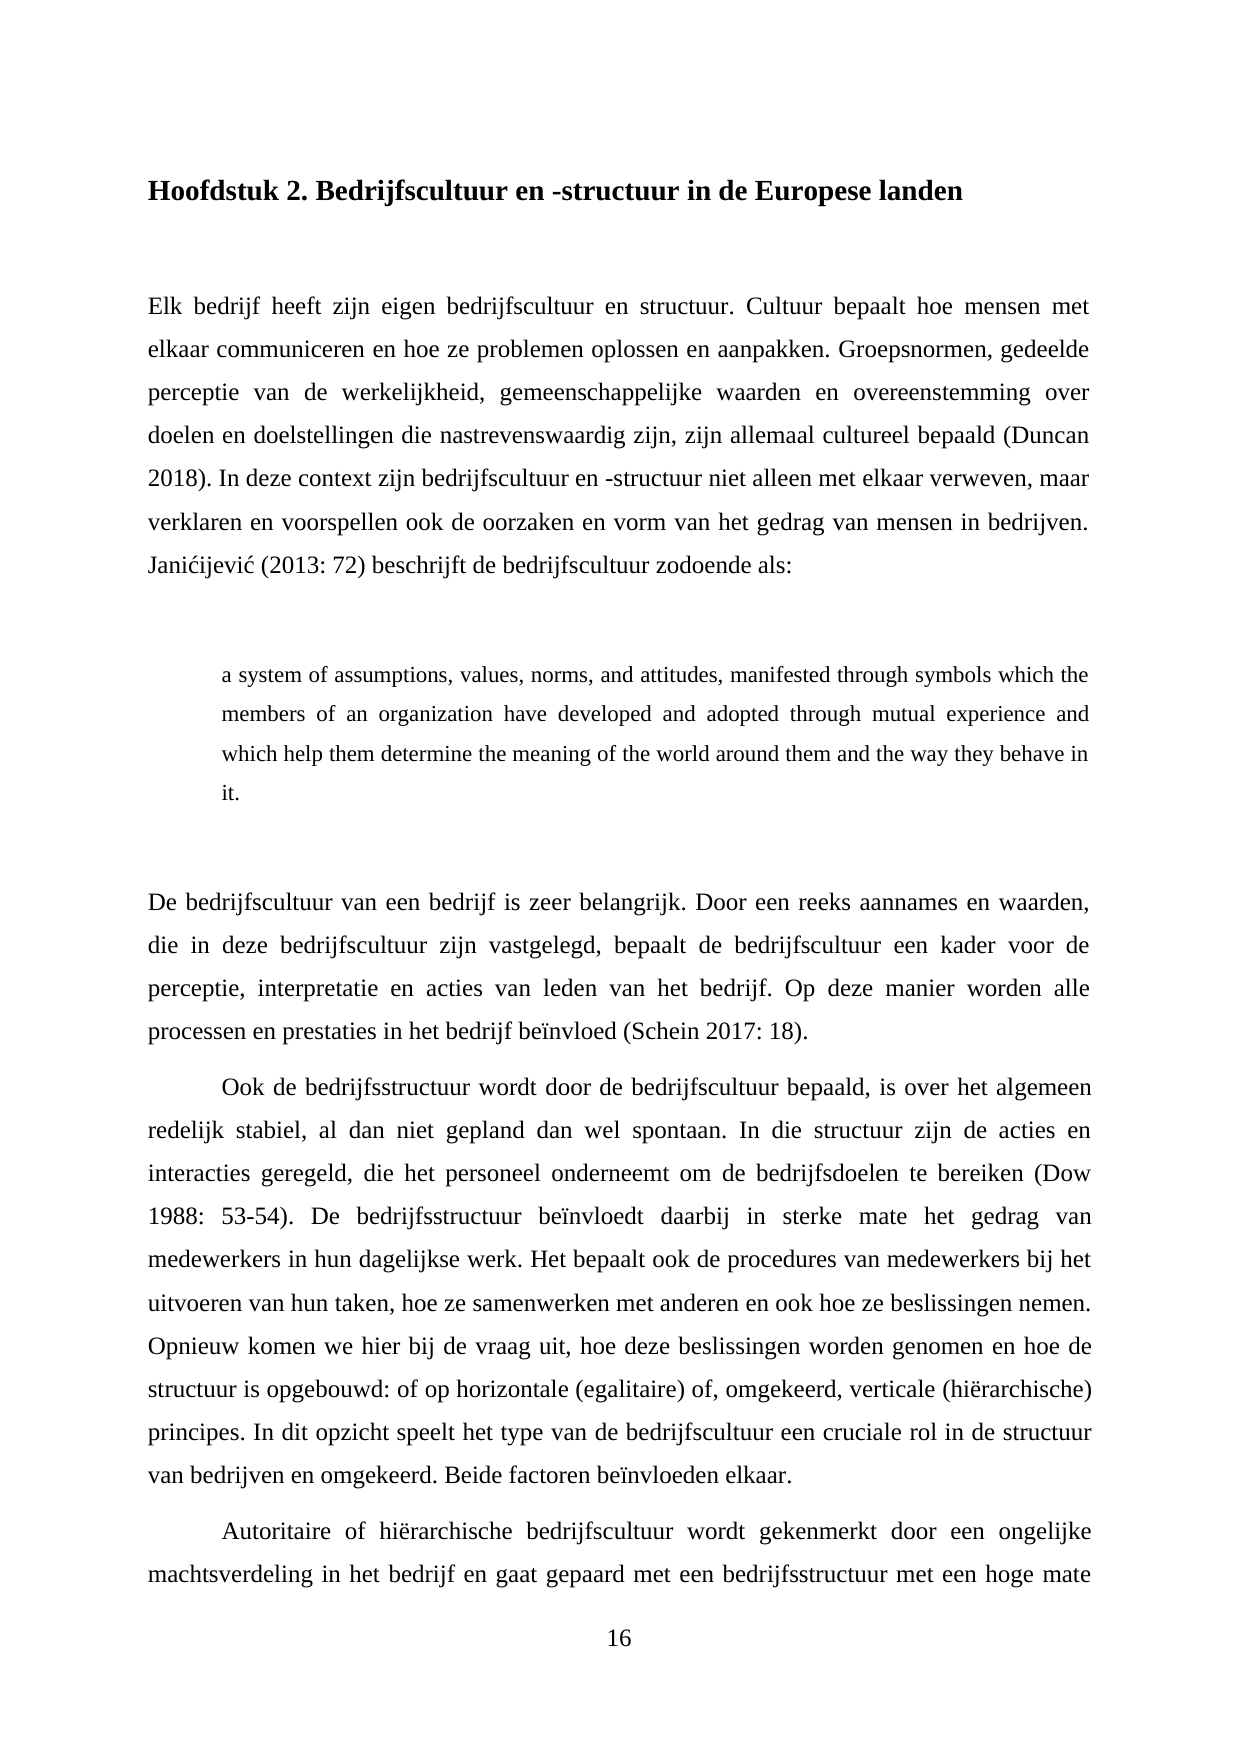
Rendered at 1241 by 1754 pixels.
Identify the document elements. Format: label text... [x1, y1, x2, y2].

text Ook de bedrijfsstructuur wordt door de bedrijfscultuur bepaald, is over het algemeen redelijk stabiel, al dan niet gepland dan wel spontaan. In die structuur zijn de acties en interacties geregeld, die het personeel onderneemt om de bedrijfsdoelen te bereiken (Dow 1988: 53-54). De bedrijfsstructuur beïnvloedt daarbij in sterke mate het gedrag van medewerkers in hun dagelijkse werk. Het bepaalt ook de procedures van medewerkers bij het uitvoeren van hun taken, hoe ze samenwerken met anderen en ook hoe ze beslissingen nemen. Opnieuw komen we hier bij de vraag uit, hoe deze beslissingen worden genomen en hoe de structuur is opgebouwd: of op horizontale (egalitaire) of, omgekeerd, verticale (hiërarchische) principes. In dit opzicht speelt het type van de bedrijfscultuur een cruciale rol in de structuur van bedrijven en omgekeerd. Beide factoren beïnvloeden elkaar. [148, 1072, 1093, 1489]
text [148, 1516, 1093, 1588]
subtitle Hoofdstuk 2. Bedrijfscultuur en -structuur in de Europese landen [148, 173, 1090, 206]
text a system of assumptions, values, norms, and attitudes, manifested through symbols which the members of an organization have developed and adopted through mutual experience and which help them determine the meaning of the world around them and the way they behave in it. [221, 661, 1090, 806]
text Elk bedrijf heeft zijn eigen bedrijfscultuur en structuur. Cultuur bepaalt hoe mensen met elkaar communiceren en hoe ze problemen oplossen en aanpakken. Groepsnormen, gedeelde perceptie van de werkelijkheid, gemeenschappelijke waarden en overeenstemming over doelen en doelstellingen die nastrevenswaardig zijn, zijn allemaal cultureel bepaald (Duncan 2018). In deze context zijn bedrijfscultuur en -structuur niet alleen met elkaar verweven, maar verklaren en voorspellen ook de oorzaken en vorm van het gedrag van mensen in bedrijven. Janićijević (2013: 72) beschrijft de bedrijfscultuur zodoende als: [148, 291, 1090, 578]
text De bedrijfscultuur van een bedrijf is zeer belangrijk. Door een reeks aannames en waarden, die in deze bedrijfscultuur zijn vastgelegd, bepaalt de bedrijfscultuur een kader voor de perceptie, interpretatie en acties van leden van het bedrijf. Op deze manier worden alle processen en prestaties in het bedrijf beïnvloed (Schein 2017: 18). [148, 887, 1090, 1045]
